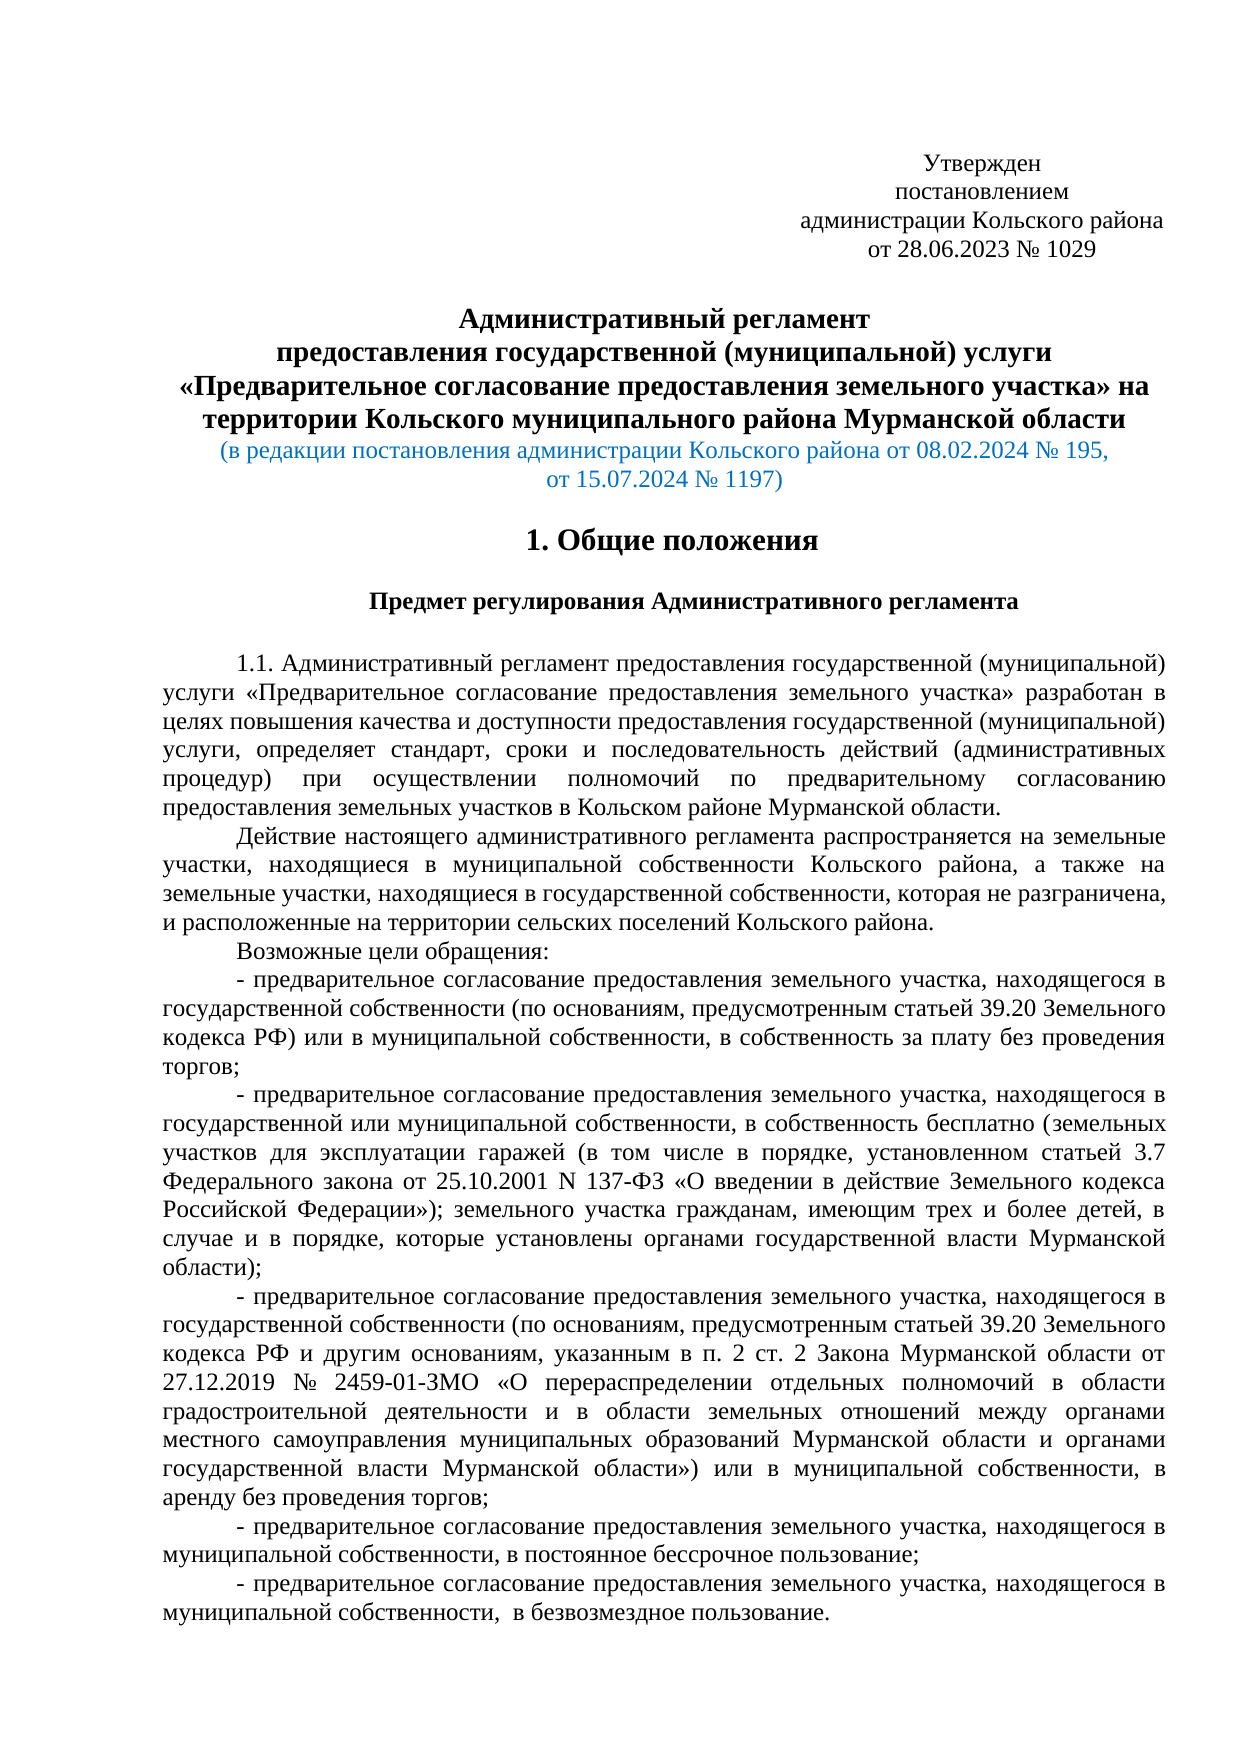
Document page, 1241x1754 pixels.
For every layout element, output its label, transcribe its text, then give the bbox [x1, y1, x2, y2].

text постановлением [797, 176, 1166, 205]
text - предварительное согласование предоставления земельного участка, находящегося в государственной собственности (по основаниям, предусмотренным статьей 39.20 Земельного кодекса РФ и другим основаниям, указанным в п. 2 ст. 2 Закона Мурманской области от 27.12.2019 № 2459-01-ЗМО «О перераспределении отдельных полномочий в области градостроительной деятельности и в области земельных отношений между органами местного самоуправления муниципальных образований Мурманской области и органами государственной власти Мурманской области») или в муниципальной собственности, в аренду без проведения торгов; [162, 1281, 1166, 1511]
text от 28.06.2023 № 1029 [797, 234, 1166, 263]
text - предварительное согласование предоставления земельного участка, находящегося в государственной или муниципальной собственности, в собственность бесплатно (земельных участков для эксплуатации гаражей (в том числе в порядке, установленном статьей 3.7 Федерального закона от 25.10.2001 N 137-ФЗ «О введении в действие Земельного кодекса Российской Федерации»); земельного участка гражданам, имеющим трех и более детей, в случае и в порядке, которые установлены органами государственной власти Мурманской области); [162, 1079, 1166, 1281]
text - предварительное согласование предоставления земельного участка, находящегося в муниципальной собственности, в безвозмездное пользование. [162, 1568, 1166, 1626]
text Возможные цели обращения: [162, 936, 1166, 964]
list Действие настоящего административного регламента распространяется на земельные участки, находящиеся в муниципальной собственности Кольского района, а также на земельные участки, находящиеся в государственной собственности, которая не разграничена, и расположенные на территории сельских поселений Кольского района. [162, 821, 1166, 936]
text Утвержден [797, 148, 1166, 176]
text Административный регламент [162, 301, 1166, 334]
text - предварительное согласование предоставления земельного участка, находящегося в муниципальной собственности, в постоянное бессрочное пользование; [162, 1511, 1166, 1568]
text 1.1. Административный регламент предоставления государственной (муниципальной) услуги «Предварительное согласование предоставления земельного участка» разработан в целях повышения качества и доступности предоставления государственной (муниципальной) услуги, определяет стандарт, сроки и последовательность действий (административных процедур) при осуществлении полномочий по предварительному согласованию предоставления земельных участков в Кольском районе Мурманской области. [162, 648, 1166, 821]
subtitle Предмет регулирования Административного регламента [162, 586, 1166, 615]
text (в редакции постановления администрации Кольского района от 08.02.2024 № 195, [162, 435, 1166, 464]
text администрации Кольского района [797, 205, 1166, 234]
text от 15.07.2024 № 1197) [162, 464, 1166, 493]
text предоставления государственной (муниципальной) услуги «Предварительное согласование предоставления земельного участка» на территории Кольского муниципального района Мурманской области [162, 334, 1166, 435]
text 1. Общие положения [178, 521, 1166, 557]
text - предварительное согласование предоставления земельного участка, находящегося в государственной собственности (по основаниям, предусмотренным статьей 39.20 Земельного кодекса РФ) или в муниципальной собственности, в собственность за плату без проведения торгов; [162, 964, 1166, 1079]
